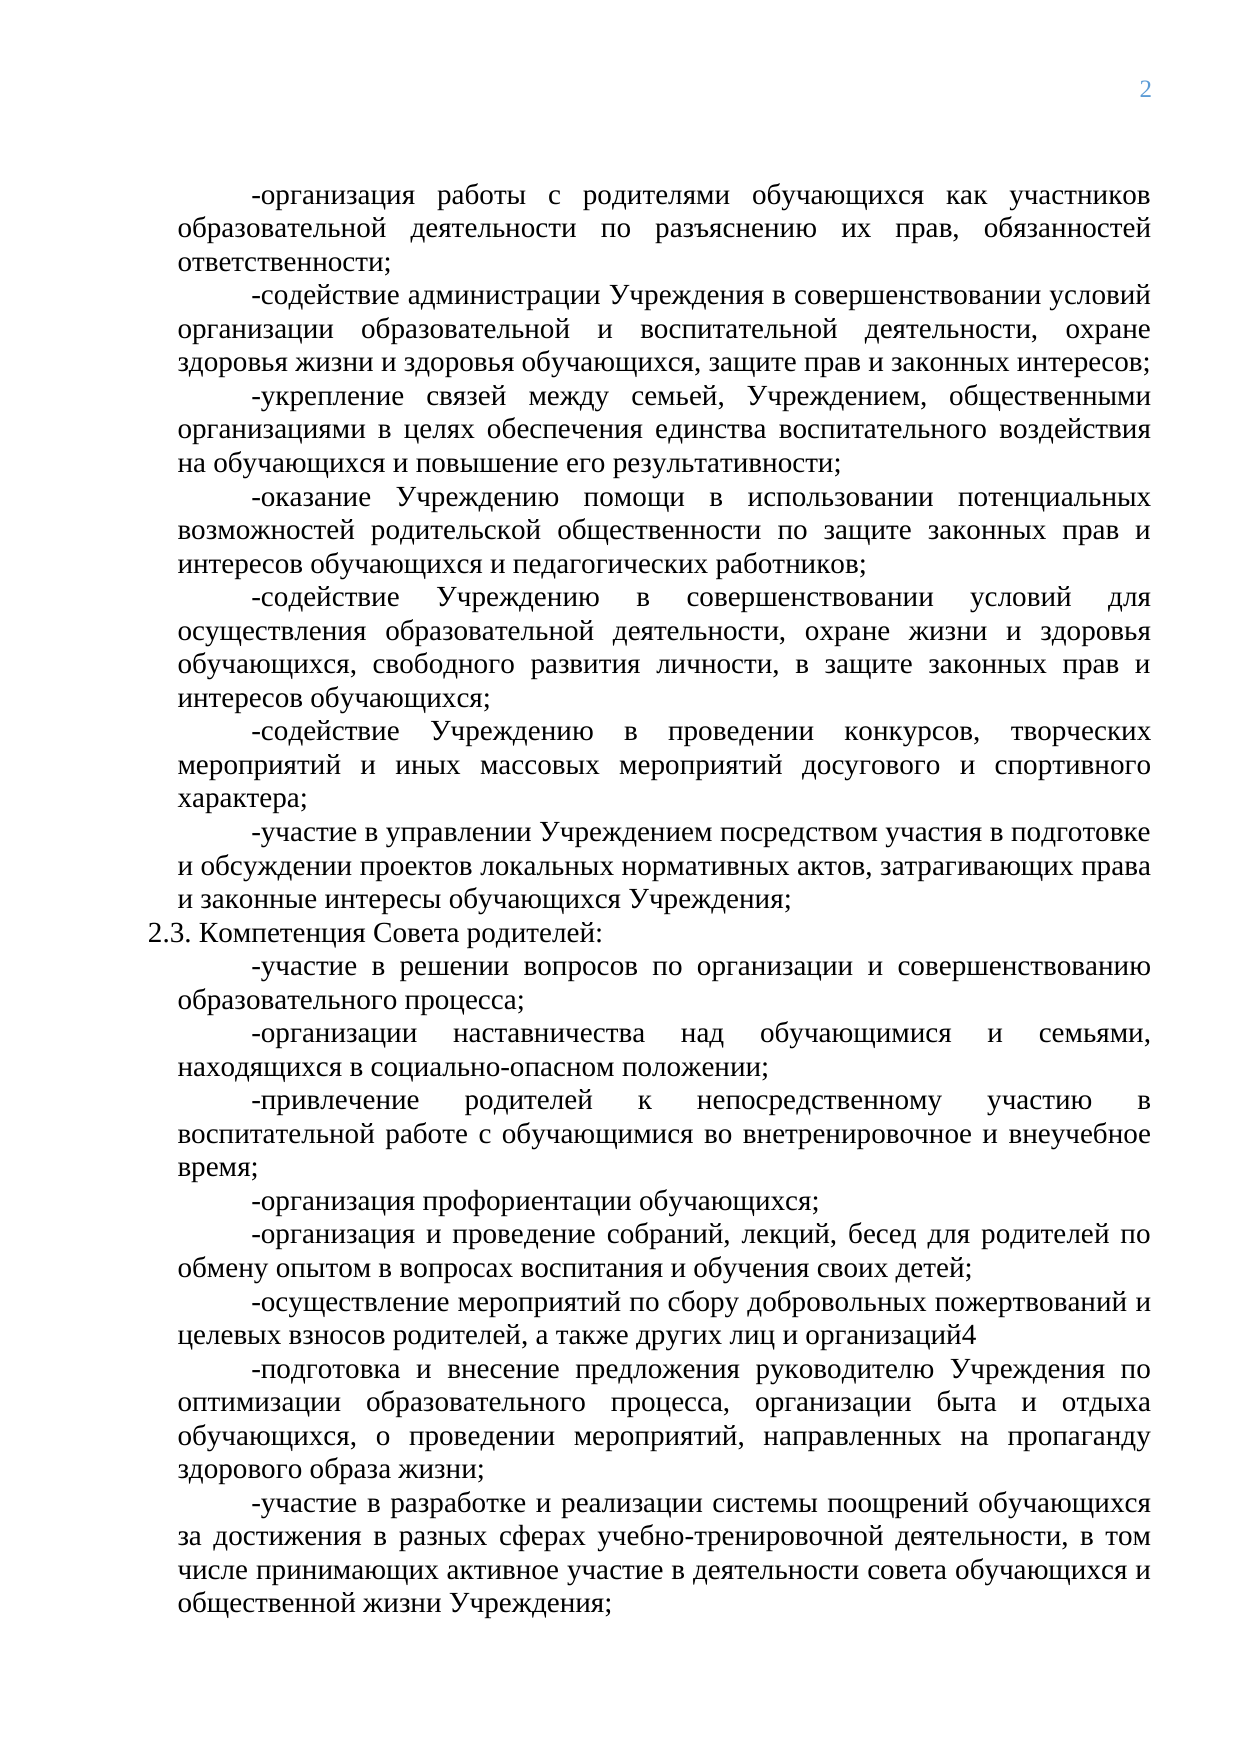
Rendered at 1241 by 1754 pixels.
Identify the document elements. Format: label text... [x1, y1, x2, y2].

text -организация и проведение собраний, лекций, бесед для родителей по обмену опытом в вопросах воспитания и обучения своих детей; [148, 1217, 1152, 1284]
text -организация профориентации обучающихся; [148, 1183, 1152, 1217]
list -участие в управлении Учреждением посредством участия в подготовке и обсуждении проектов локальных нормативных актов, затрагивающих права и законные интересы обучающихся Учреждения; [177, 814, 1152, 915]
list -содействие администрации Учреждения в совершенствовании условий организации образовательной и воспитательной деятельности, охране здоровья жизни и здоровья обучающихся, защите прав и законных интересов; [177, 277, 1152, 378]
text -участие в решении вопросов по организации и совершенствованию образовательного процесса; [148, 948, 1152, 1015]
text -привлечение родителей к непосредственному участию в воспитательной работе с обучающимися во внетренировочное и внеучебное время; [148, 1082, 1152, 1183]
text -организации наставничества над обучающимися и семьями, находящихся в социально-опасном положении; [148, 1015, 1152, 1082]
text -подготовка и внесение предложения руководителю Учреждения по оптимизации образовательного процесса, организации быта и отдыха обучающихся, о проведении мероприятий, направленных на пропаганду здорового образа жизни; [148, 1351, 1152, 1485]
list -оказание Учреждению помощи в использовании потенциальных возможностей родительской общественности по защите законных прав и интересов обучающихся и педагогических работников; [177, 479, 1152, 579]
list -содействие Учреждению в проведении конкурсов, творческих мероприятий и иных массовых мероприятий досугового и спортивного характера; [177, 713, 1152, 814]
list -организация работы с родителями обучающихся как участников образовательной деятельности по разъяснению их прав, обязанностей ответственности; [177, 177, 1152, 277]
text -осуществление мероприятий по сбору добровольных пожертвований и целевых взносов родителей, а также других лиц и организаций4 [148, 1284, 1152, 1351]
text -участие в разработке и реализации системы поощрений обучающихся за достижения в разных сферах учебно-тренировочной деятельности, в том числе принимающих активное участие в деятельности совета обучающихся и общественной жизни Учреждения; [148, 1485, 1152, 1619]
list -укрепление связей между семьей, Учреждением, общественными организациями в целях обеспечения единства воспитательного воздействия на обучающихся и повышение его результативности; [177, 378, 1152, 479]
list -содействие Учреждению в совершенствовании условий для осуществления образовательной деятельности, охране жизни и здоровья обучающихся, свободного развития личности, в защите законных прав и интересов обучающихся; [177, 579, 1152, 713]
text 2.3. Компетенция Совета родителей: [148, 915, 1152, 948]
